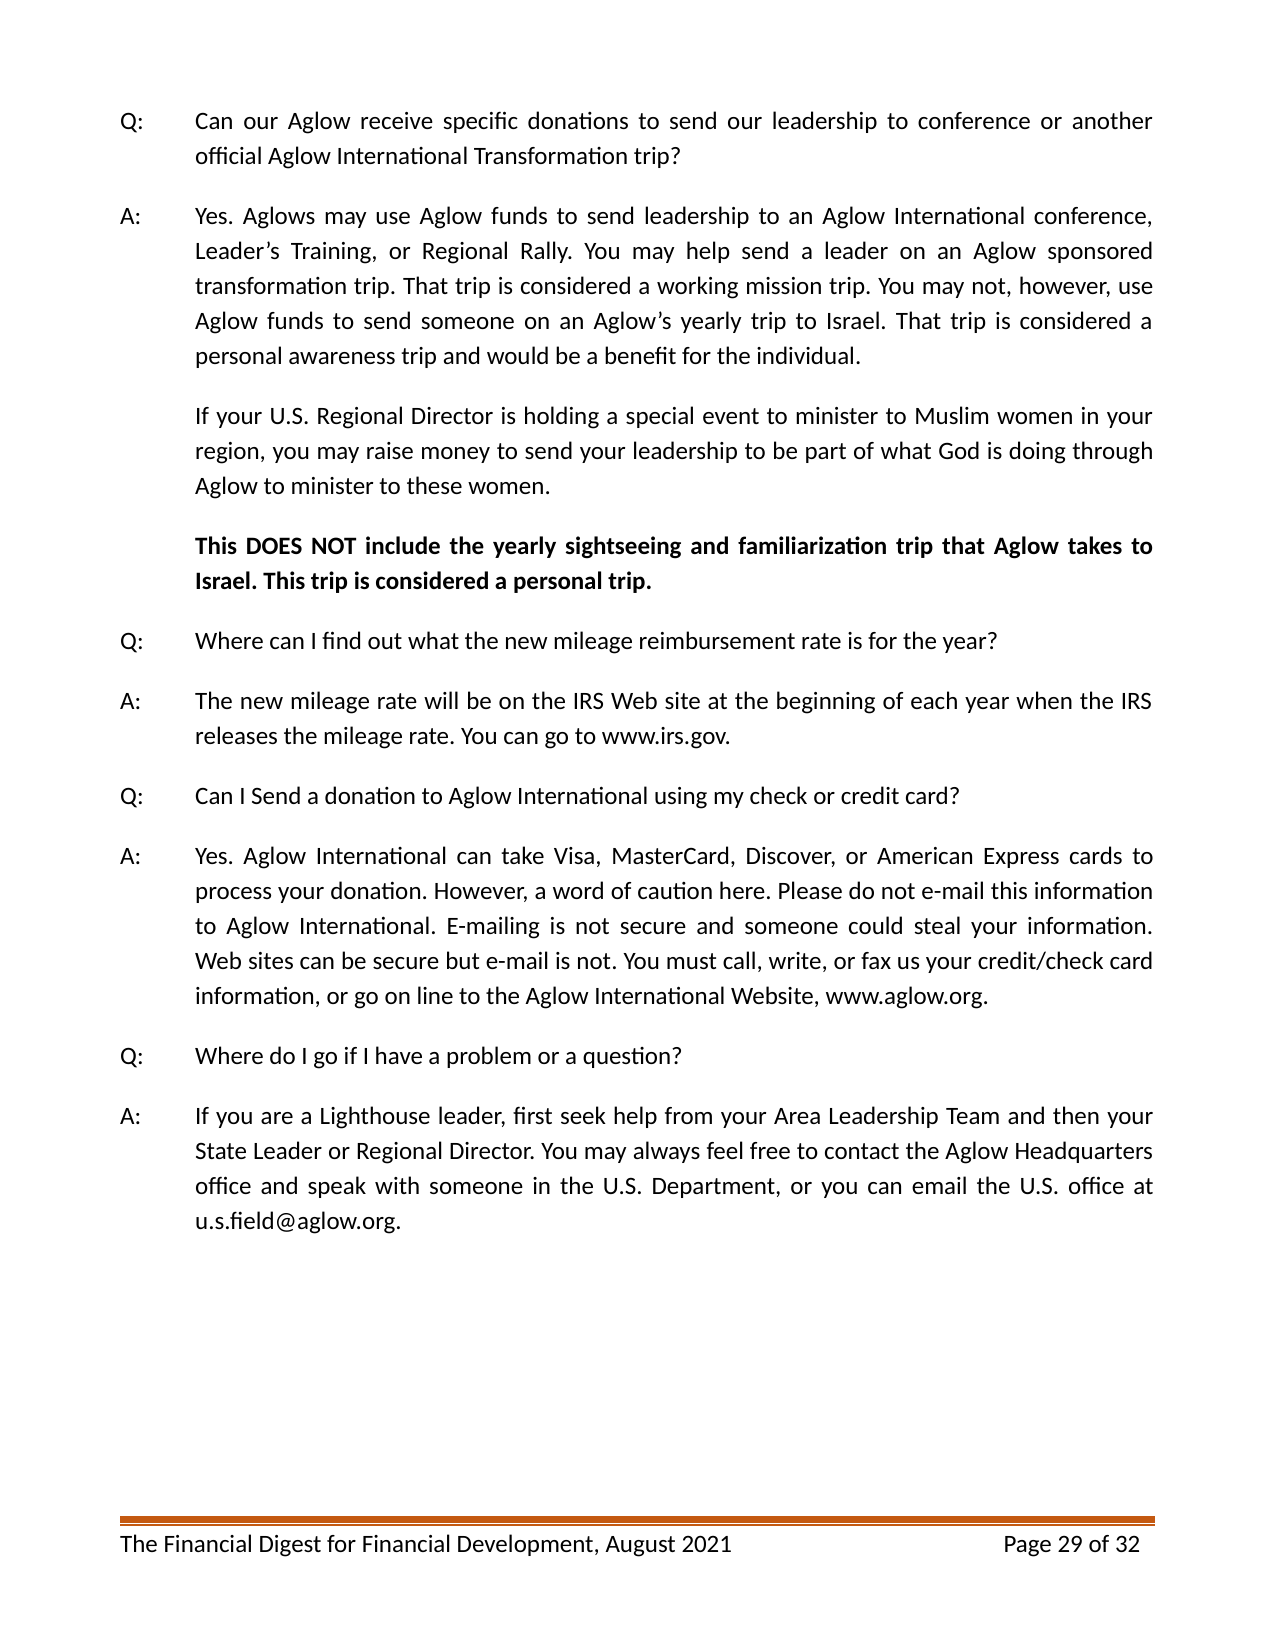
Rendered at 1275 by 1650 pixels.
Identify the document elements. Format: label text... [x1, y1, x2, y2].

text Q: Where do I go if I have a problem or a question? [120, 1040, 1155, 1071]
text Q: Where can I find out what the new mileage reimbursement rate is for the year? [120, 625, 1155, 656]
text Q: Can I Send a donation to Aglow International using my check or credit card? [120, 780, 1155, 811]
text If your U.S. Regional Director is holding a special event to minister to Muslim women in your region, you may raise money to send your leadership to be part of what God is doing through Aglow to minister to these women. [195, 400, 1155, 501]
text A: Yes. Aglow International can take Visa, MasterCard, Discover, or American Express cards to process your donation. However, a word of caution here. Please do not e-mail this information to Aglow International. E-mailing is not secure and someone could steal your information. Web sites can be secure but e-mail is not. You must call, write, or fax us your credit/check card information, or go on line to the Aglow International Website, www.aglow.org. [120, 840, 1155, 1011]
text This DOES NOT include the yearly sightseeing and familiarization trip that Aglow takes to Israel. This trip is considered a personal trip. [195, 530, 1155, 596]
text A: If you are a Lighthouse leader, first seek help from your Area Leadership Team and then your State Leader or Regional Director. You may always feel free to contact the Aglow Headquarters office and speak with someone in the U.S. Department, or you can email the U.S. office at u.s.field@aglow.org. [120, 1100, 1155, 1236]
text Q: Can our Aglow receive specific donations to send our leadership to conference or another official Aglow International Transformation trip? [120, 105, 1155, 171]
text A: The new mileage rate will be on the IRS Web site at the beginning of each year when the IRS releases the mileage rate. You can go to www.irs.gov. [120, 685, 1155, 751]
text A: Yes. Aglows may use Aglow funds to send leadership to an Aglow International conference, Leader’s Training, or Regional Rally. You may help send a leader on an Aglow sponsored transformation trip. That trip is considered a working mission trip. You may not, however, use Aglow funds to send someone on an Aglow’s yearly trip to Israel. That trip is considered a personal awareness trip and would be a benefit for the individual. [120, 200, 1155, 371]
